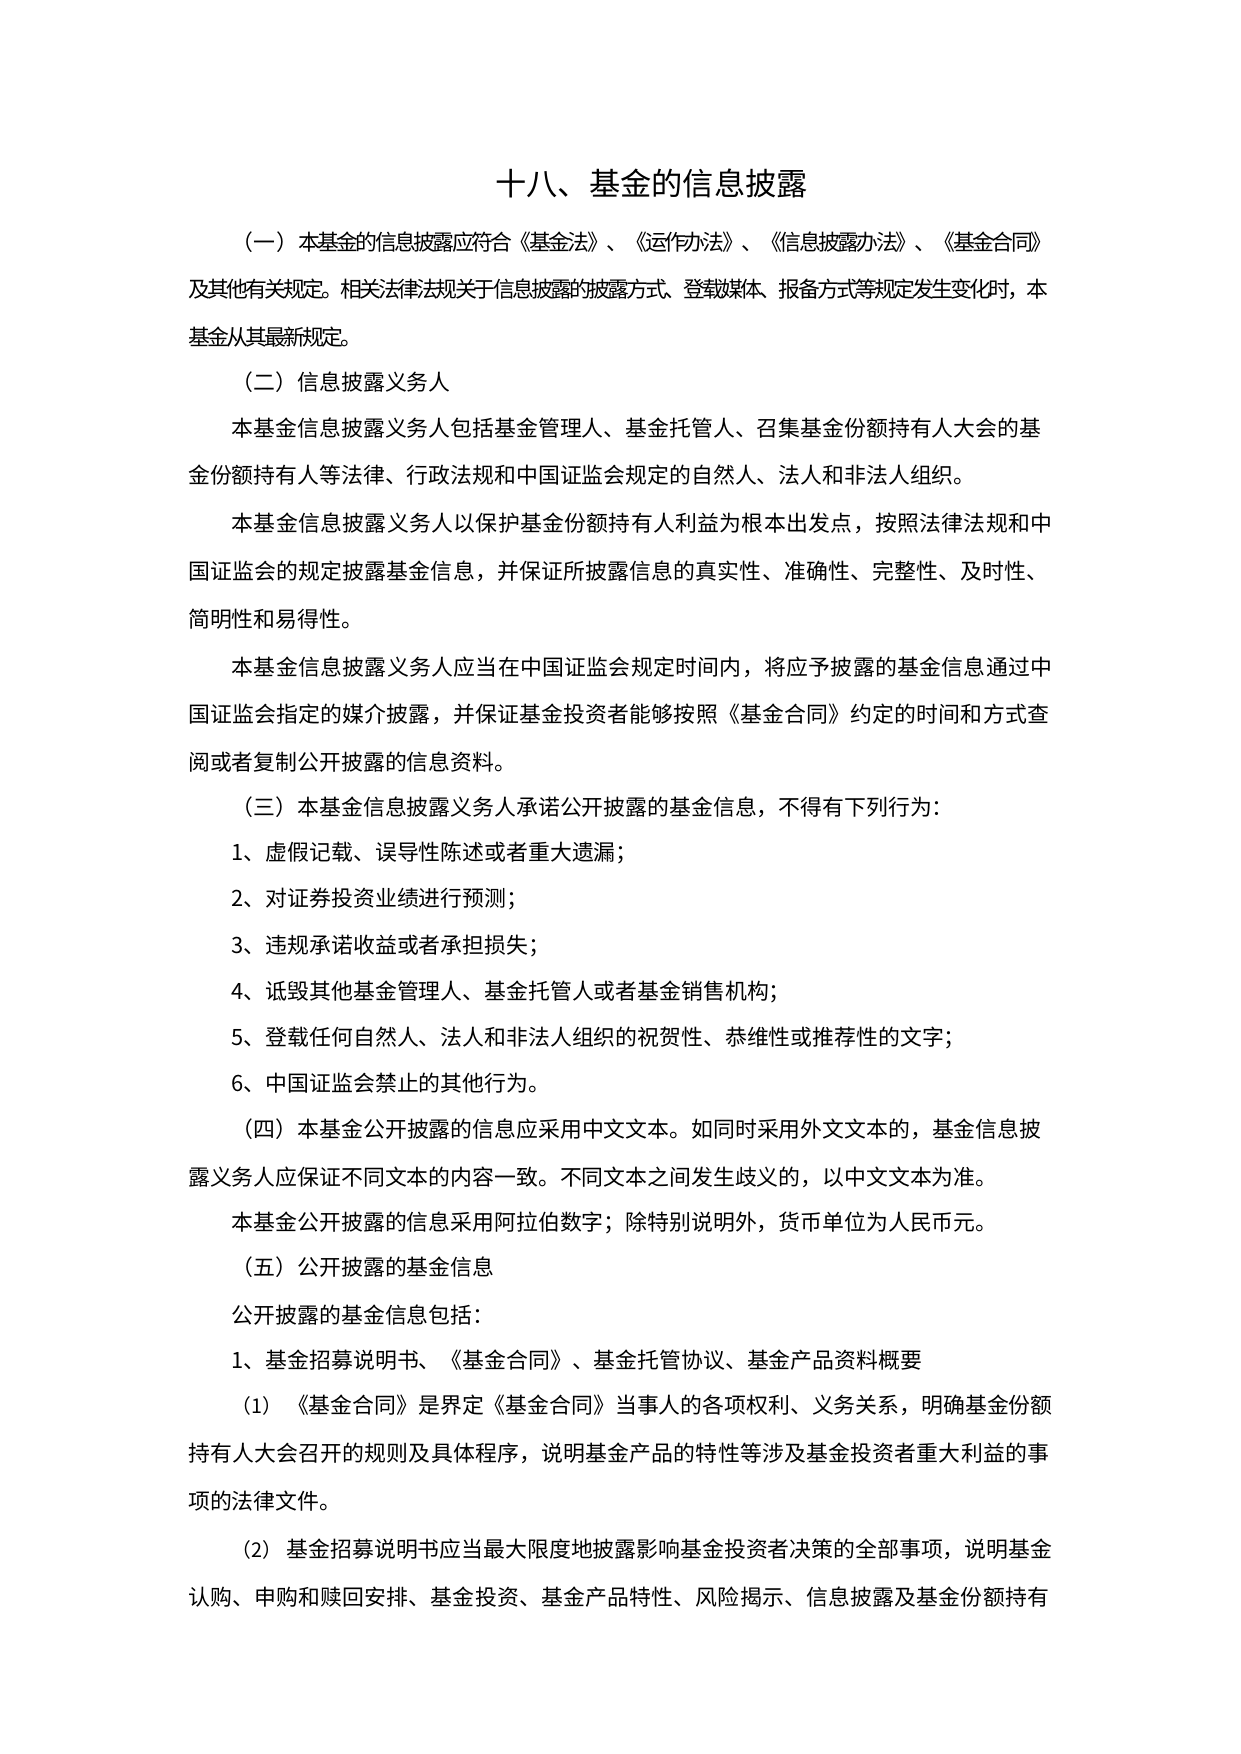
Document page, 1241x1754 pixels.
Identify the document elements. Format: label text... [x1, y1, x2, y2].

text 3、违规承诺收益或者承担损失； [232, 928, 1115, 959]
text 本基金信息披露义务人包括基金管理人、基金托管人、召集基金份额持有人大会的基金份额持有人等法律、行政法规和中国证监会规定的自然人、法人和非法人组织。 [188, 411, 1053, 490]
text （五）公开披露的基金信息公开披露的基金信息包括： [232, 1250, 494, 1330]
text （二）信息披露义务人 [232, 368, 1115, 396]
text 2、对证券投资业绩进行预测； [232, 881, 1115, 913]
text 1、基金招募说明书、《基金合同》、基金托管协议、基金产品资料概要 [232, 1346, 1115, 1374]
subtitle 十八、基金的信息披露 [274, 159, 1028, 204]
text （三）本基金信息披露义务人承诺公开披露的基金信息，不得有下列行为： [232, 793, 1115, 821]
text 6、中国证监会禁止的其他行为。 [232, 1066, 1115, 1098]
text 本基金公开披露的信息采用阿拉伯数字；除特别说明外，货币单位为人民币元。 [232, 1208, 1115, 1236]
text （一）本基金的信息披露应符合《基金法》、《运作办法》、《信息披露办法》、《基金合同》及其他有关规定。相关法律法规关于信息披露的披露方式、登载媒体、报备方式等规定发生变化时，本基金从其最新规定。 [188, 224, 1053, 352]
text 本基金信息披露义务人以保护基金份额持有人利益为根本出发点，按照法律法规和中国证监会的规定披露基金信息，并保证所披露信息的真实性、准确性、完整性、及时性、简明性和易得性。 [188, 506, 1053, 633]
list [188, 1532, 1053, 1611]
list 《基金合同》是界定《基金合同》当事人的各项权利、义务关系，明确基金份额持有人大会召开的规则及具体程序，说明基金产品的特性等涉及基金投资者重大利益的事项的法律文件。 [188, 1388, 1053, 1516]
text （四）本基金公开披露的信息应采用中文文本。如同时采用外文文本的，基金信息披露义务人应保证不同文本的内容一致。不同文本之间发生歧义的，以中文文本为准。 [188, 1112, 1053, 1192]
text 本基金信息披露义务人应当在中国证监会规定时间内，将应予披露的基金信息通过中国证监会指定的媒介披露，并保证基金投资者能够按照《基金合同》约定的时间和方式查阅或者复制公开披露的信息资料。 [188, 649, 1053, 777]
text 4、诋毁其他基金管理人、基金托管人或者基金销售机构； [232, 974, 1115, 1005]
text 1、虚假记载、误导性陈述或者重大遗漏； [232, 835, 1115, 867]
text 5、登载任何自然人、法人和非法人组织的祝贺性、恭维性或推荐性的文字； [232, 1020, 1115, 1052]
